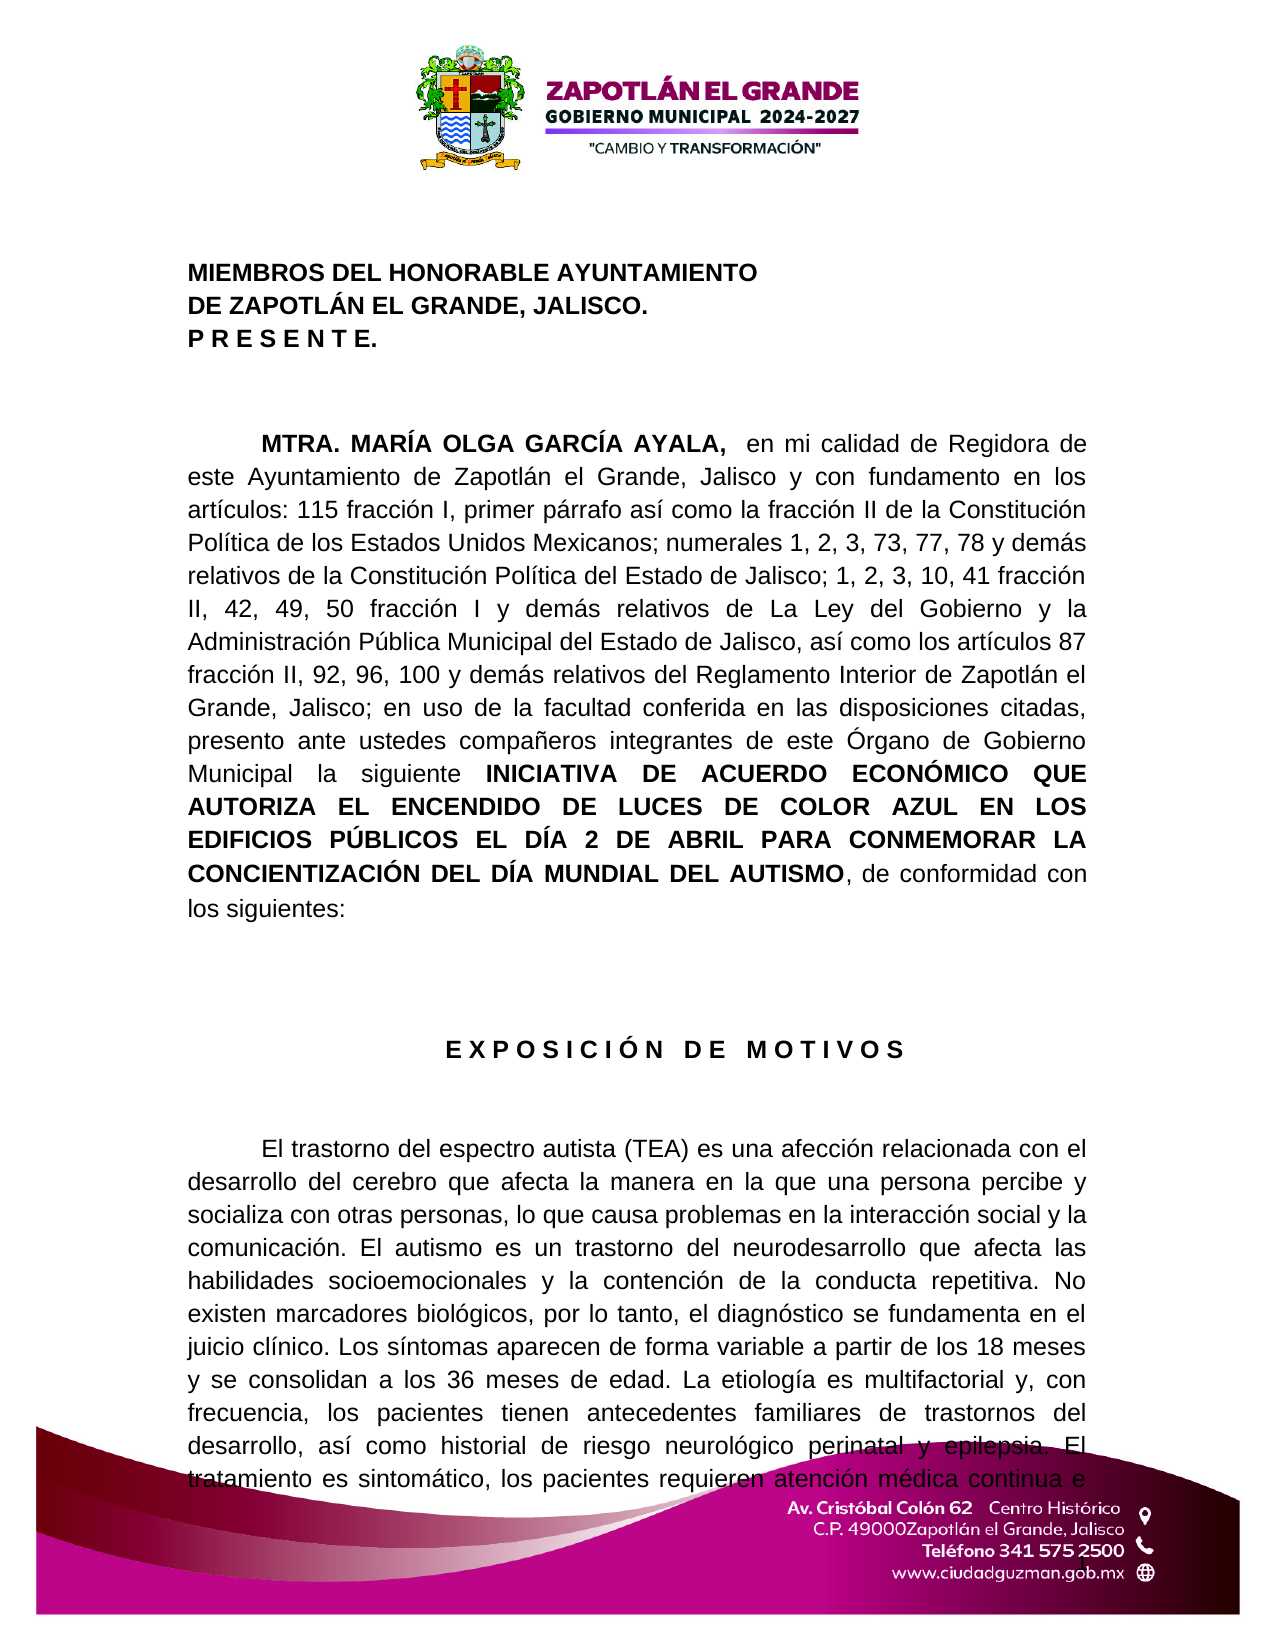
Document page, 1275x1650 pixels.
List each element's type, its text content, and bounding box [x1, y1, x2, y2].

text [187, 1134, 1088, 1493]
picture [0, 3, 1275, 1650]
text DE ZAPOTLÁN EL GRANDE, JALISCO. [187, 291, 1088, 319]
text MTRA. MARÍA OLGA GARCÍA AYALA, en mi calidad de Regidora de este Ayuntamiento de Zapotlán el Grande, Jalisco y con fundamento en los artículos: 115 fracción I, primer párrafo así como la fracción II de la Constitución Política de los Estados Unidos Mexicanos; numerales 1, 2, 3, 73, 77, 78 y demás relativos de la Constitución Política del Estado de Jalisco; 1, 2, 3, 10, 41 fracción II, 42, 49, 50 fracción I y demás relativos de La Ley del Gobierno y la Administración Pública Municipal del Estado de Jalisco, así como los artículos 87 fracción II, 92, 96, 100 y demás relativos del Reglamento Interior de Zapotlán el Grande, Jalisco; en uso de la facultad conferida en las disposiciones citadas, presento ante ustedes compañeros integrantes de este Órgano de Gobierno Municipal la siguiente INICIATIVA DE ACUERDO ECONÓMICO QUE AUTORIZA EL ENCENDIDO DE LUCES DE COLOR AZUL EN LOS EDIFICIOS PÚBLICOS EL DÍA 2 DE ABRIL PARA CONMEMORAR LA CONCIENTIZACIÓN DEL DÍA MUNDIAL DEL AUTISMO, de conformidad con los siguientes: [187, 429, 1088, 923]
text MIEMBROS DEL HONORABLE AYUNTAMIENTO [187, 258, 1088, 287]
text P R E S E N T E. [187, 324, 1088, 353]
text E X P O S I C I Ó N D E M O T I V O S [187, 1035, 1088, 1063]
